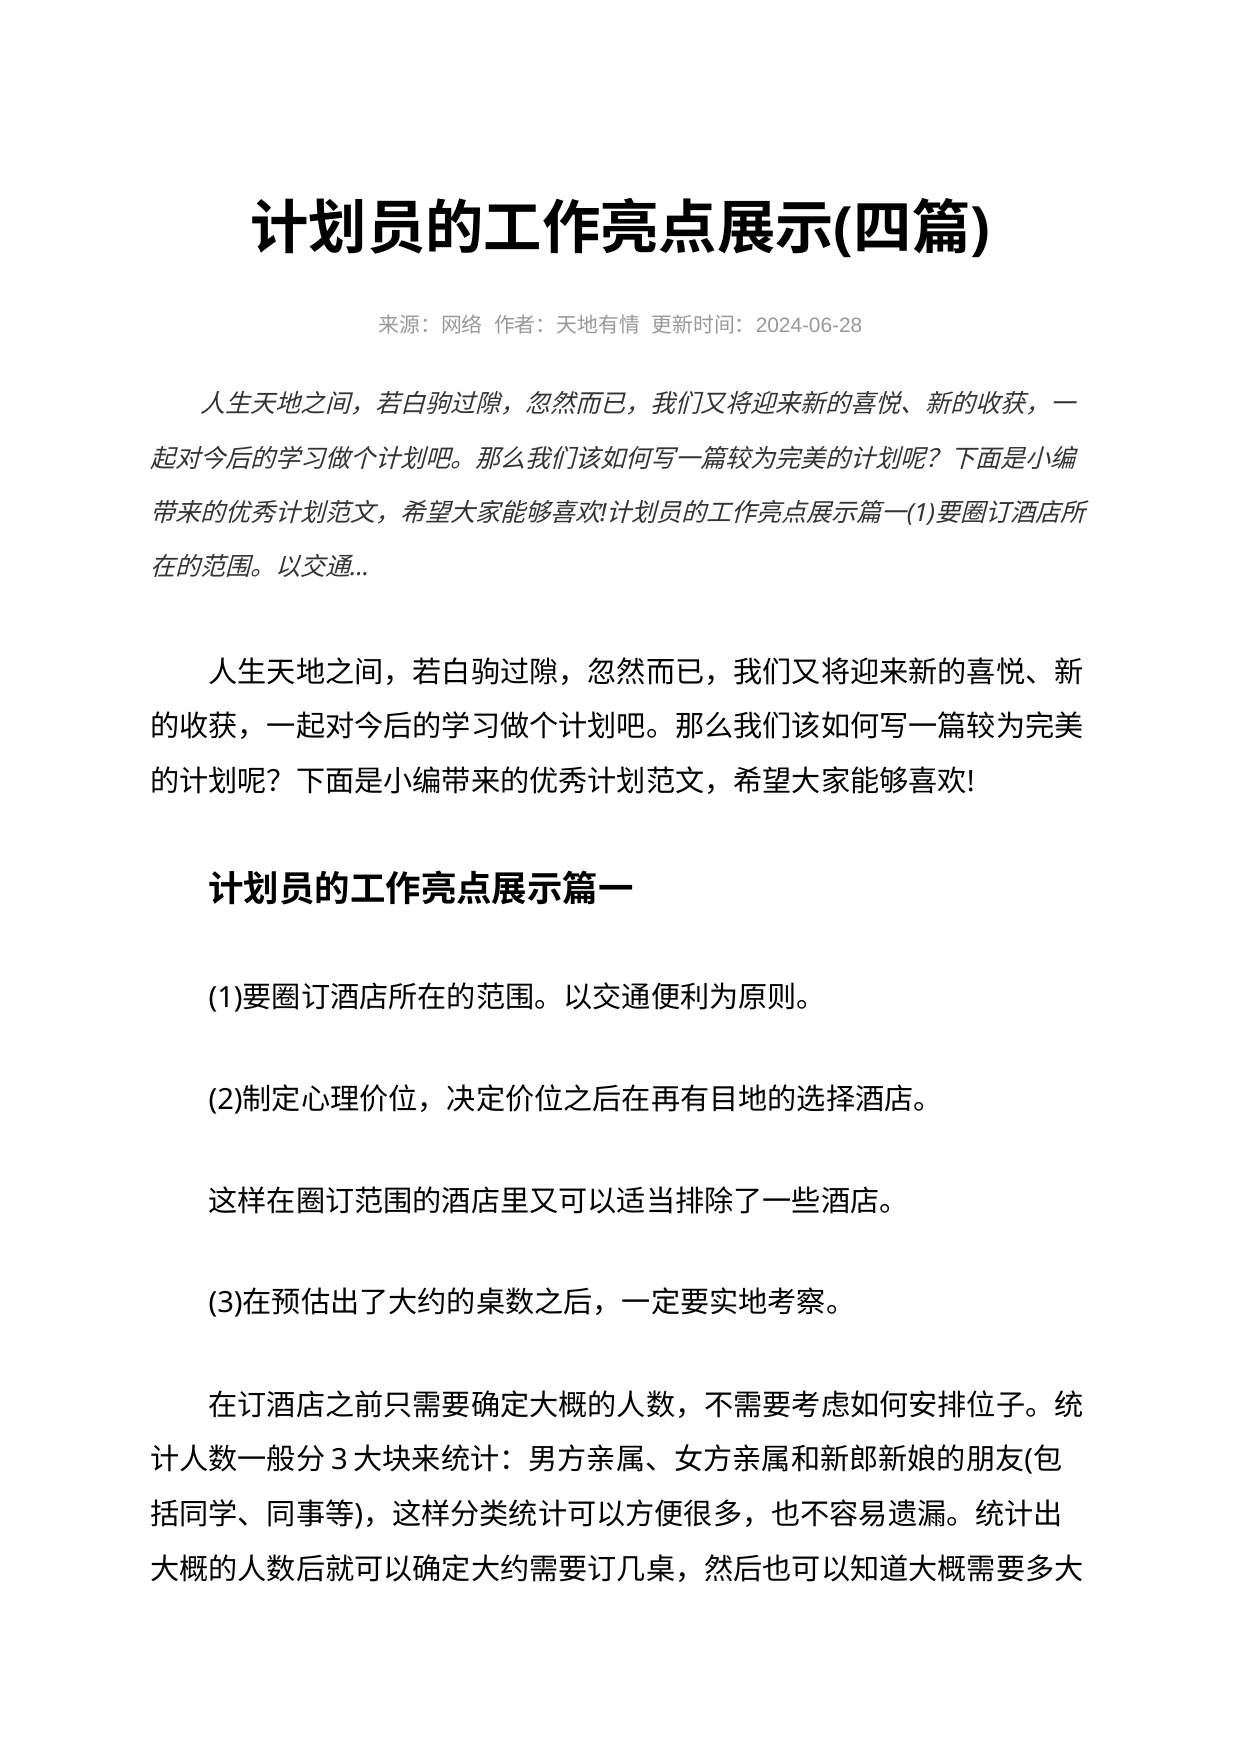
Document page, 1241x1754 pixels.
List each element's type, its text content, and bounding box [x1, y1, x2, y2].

text 人生天地之间，若白驹过隙，忽然而已，我们又将迎来新的喜悦、新的收获，一起对今后的学习做个计划吧。那么我们该如何写一篇较为完美的计划呢？下面是小编带来的优秀计划范文，希望大家能够喜欢!计划员的工作亮点展示篇一(1)要圈订酒店所在的范围。以交通... [150, 384, 1090, 583]
subtitle 计划员的工作亮点展示(四篇) [150, 181, 1090, 266]
text 来源：网络 作者：天地有情 更新时间：2024-06-28 [150, 313, 1090, 337]
text 计划员的工作亮点展示篇一 [150, 860, 1090, 911]
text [150, 1381, 1090, 1588]
text (1)要圈订酒店所在的范围。以交通便利为原则。 [150, 973, 1090, 1016]
text 这样在圈订范围的酒店里又可以适当排除了一些酒店。 [150, 1177, 1090, 1219]
text (3)在预估出了大约的桌数之后，一定要实地考察。 [150, 1279, 1090, 1321]
text 人生天地之间，若白驹过隙，忽然而已，我们又将迎来新的喜悦、新的收获，一起对今后的学习做个计划吧。那么我们该如何写一篇较为完美的计划呢？下面是小编带来的优秀计划范文，希望大家能够喜欢! [150, 648, 1090, 800]
text (2)制定心理价位，决定价位之后在再有目地的选择酒店。 [150, 1075, 1090, 1118]
